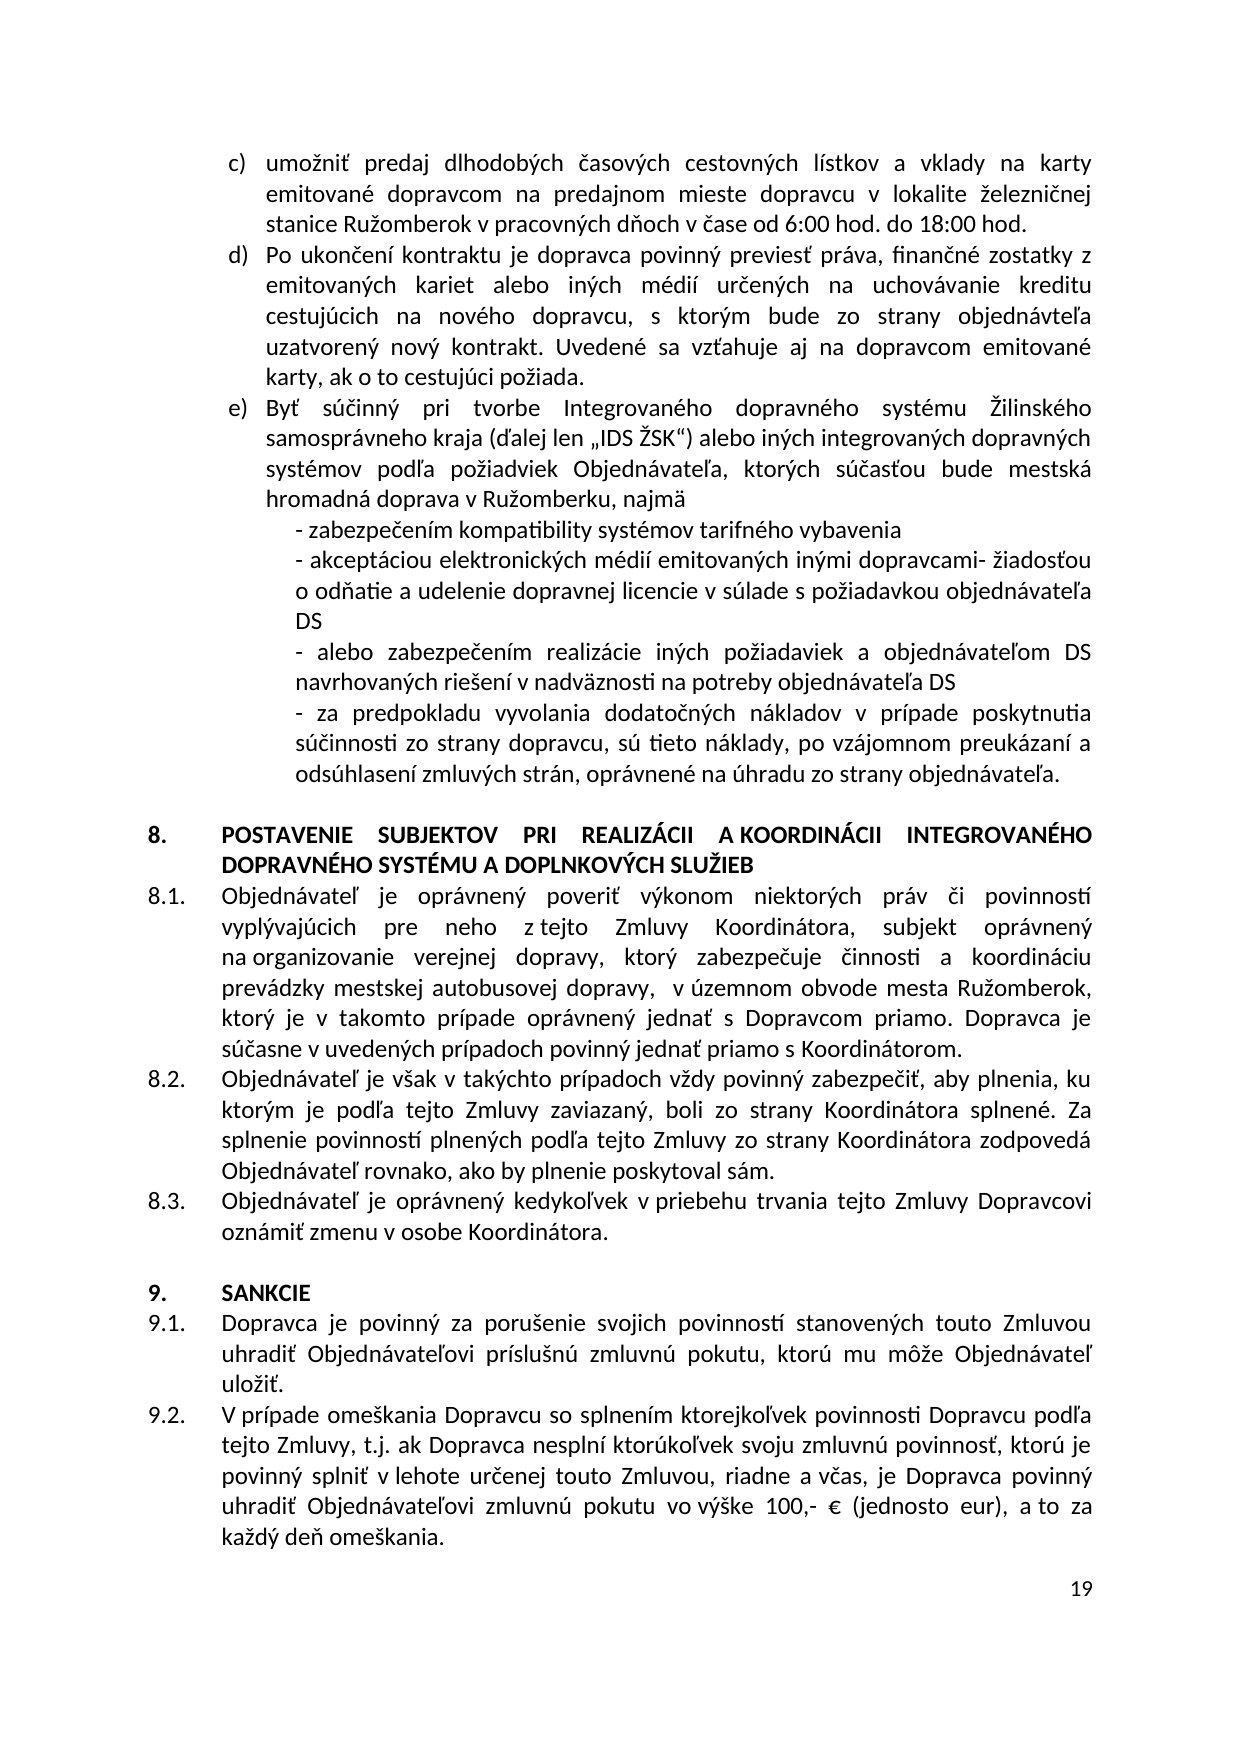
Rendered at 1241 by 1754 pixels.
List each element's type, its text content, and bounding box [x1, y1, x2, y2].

list Sankcie [148, 1277, 1093, 1307]
list Byť súčinný pri tvorbe Integrovaného dopravného systému Žilinského samosprávneho kraja (ďalej len „IDS ŽSK“) alebo iných integrovaných dopravných systémov podľa požiadviek Objednávateľa, ktorých súčasťou bude mestská hromadná doprava v Ružomberku, najmä [228, 392, 1093, 514]
text - za predpokladu vyvolania dodatočných nákladov v prípade poskytnutia súčinnosti zo strany dopravcu, sú tieto náklady, po vzájomnom preukázaní a odsúhlasení zmluvých strán, oprávnené na úhradu zo strany objednávateľa. [295, 697, 1093, 788]
list Objednávateľ je oprávnený kedykoľvek v priebehu trvania tejto Zmluvy Dopravcovi oznámiť zmenu v osobe Koordinátora. [148, 1185, 1093, 1246]
list - zabezpečením kompatibility systémov tarifného vybavenia [229, 514, 1093, 544]
list V prípade omeškania Dopravcu so splnením ktorejkoľvek povinnosti Dopravcu podľa tejto Zmluvy, t.j. ak Dopravca nesplní ktorúkoľvek svoju zmluvnú povinnosť, ktorú je povinný splniť v lehote určenej touto Zmluvou, riadne a včas, je Dopravca povinný uhradiť Objednávateľovi zmluvnú pokutu vo výške 100,- € (jednosto eur), a to za každý deň omeškania. [148, 1399, 1093, 1552]
list Dopravca je povinný za porušenie svojich povinností stanovených touto Zmluvou uhradiť Objednávateľovi príslušnú zmluvnú pokutu, ktorú mu môže Objednávateľ uložiť. [148, 1307, 1093, 1399]
list umožniť predaj dlhodobých časových cestovných lístkov a vklady na karty emitované dopravcom na predajnom mieste dopravcu v lokalite železničnej stanice Ružomberok v pracovných dňoch v čase od 6:00 hod. do 18:00 hod. [228, 148, 1093, 239]
list Postavenie subjektov pri realizácii a koordinácii Integrovaného dopravného systému a doplnkových služieb [148, 819, 1093, 880]
list Po ukončení kontraktu je dopravca povinný previesť práva, finančné zostatky z emitovaných kariet alebo iných médií určených na uchovávanie kreditu cestujúcich na nového dopravcu, s ktorým bude zo strany objednávteľa uzatvorený nový kontrakt. Uvedené sa vzťahuje aj na dopravcom emitované karty, ak o to cestujúci požiada. [228, 239, 1093, 392]
text - alebo zabezpečením realizácie iných požiadaviek a objednávateľom DS navrhovaných riešení v nadväznosti na potreby objednávateľa DS [295, 636, 1093, 697]
list Objednávateľ je však v takýchto prípadoch vždy povinný zabezpečiť, aby plnenia, ku ktorým je podľa tejto Zmluvy zaviazaný, boli zo strany Koordinátora splnené. Za splnenie povinností plnených podľa tejto Zmluvy zo strany Koordinátora zodpovedá Objednávateľ rovnako, ako by plnenie poskytoval sám. [148, 1063, 1093, 1185]
list Objednávateľ je oprávnený poveriť výkonom niektorých práv či povinností vyplývajúcich pre neho z tejto Zmluvy Koordinátora, subjekt oprávnený na organizovanie verejnej dopravy, ktorý zabezpečuje činnosti a koordináciu prevádzky mestskej autobusovej dopravy, v územnom obvode mesta Ružomberok, ktorý je v takomto prípade oprávnený jednať s Dopravcom priamo. Dopravca je súčasne v uvedených prípadoch povinný jednať priamo s Koordinátorom. [148, 880, 1093, 1063]
list - akceptáciou elektronických médií emitovaných inými dopravcami- žiadosťou o odňatie a udelenie dopravnej licencie v súlade s požiadavkou objednávateľa DS [295, 544, 1093, 636]
